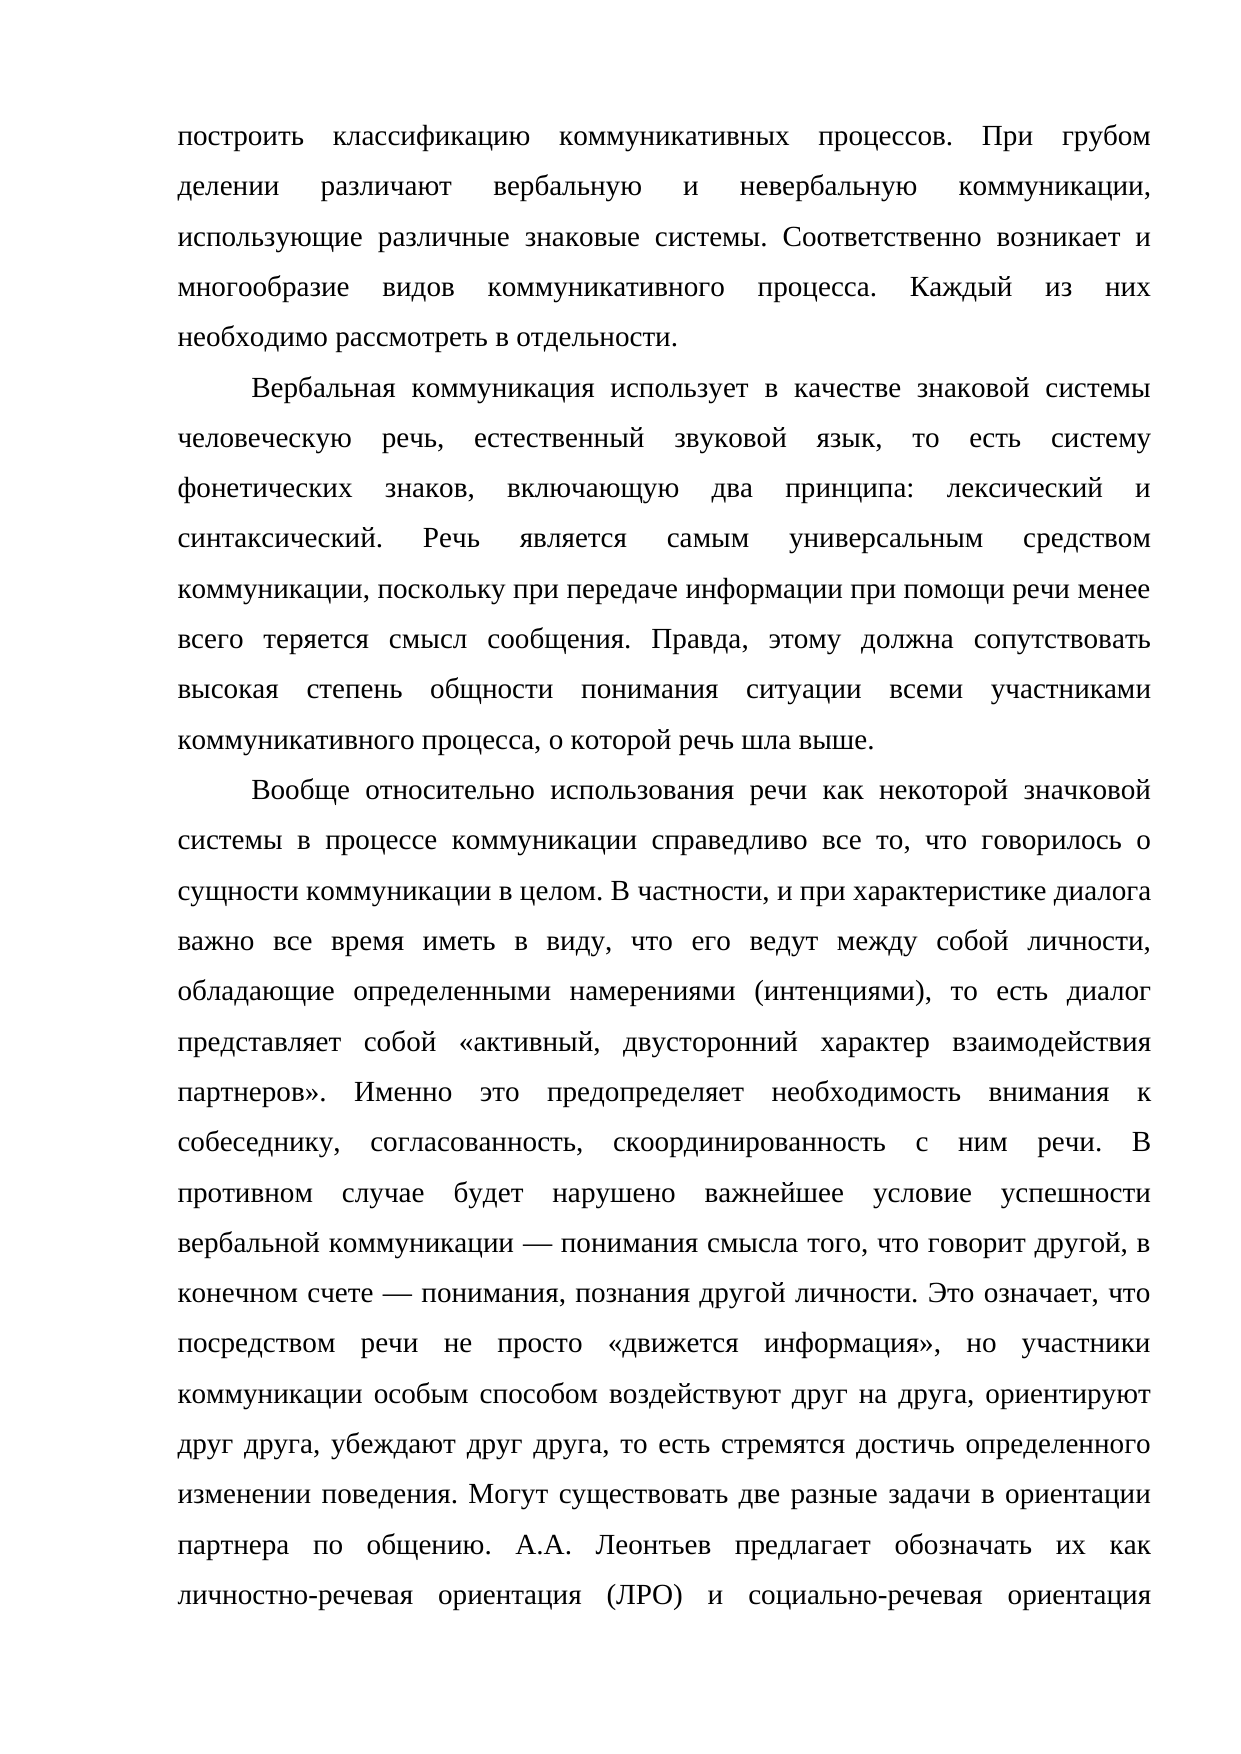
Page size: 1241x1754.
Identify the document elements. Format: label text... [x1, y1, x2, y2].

text Вербальная коммуникация использует в качестве знаковой системы человеческую речь, естественный звуковой язык, то есть систему фонетических знаков, включающую два принципа: лексический и синтаксический. Речь является самым универсальным средством коммуникации, поскольку при передаче информации при помощи речи менее всего теряется смысл сообщения. Правда, этому должна сопутствовать высокая степень общности понимания ситуации всеми участниками коммуникативного процесса, о которой речь шла выше. [177, 370, 1152, 755]
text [177, 118, 1152, 353]
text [177, 772, 1152, 1611]
